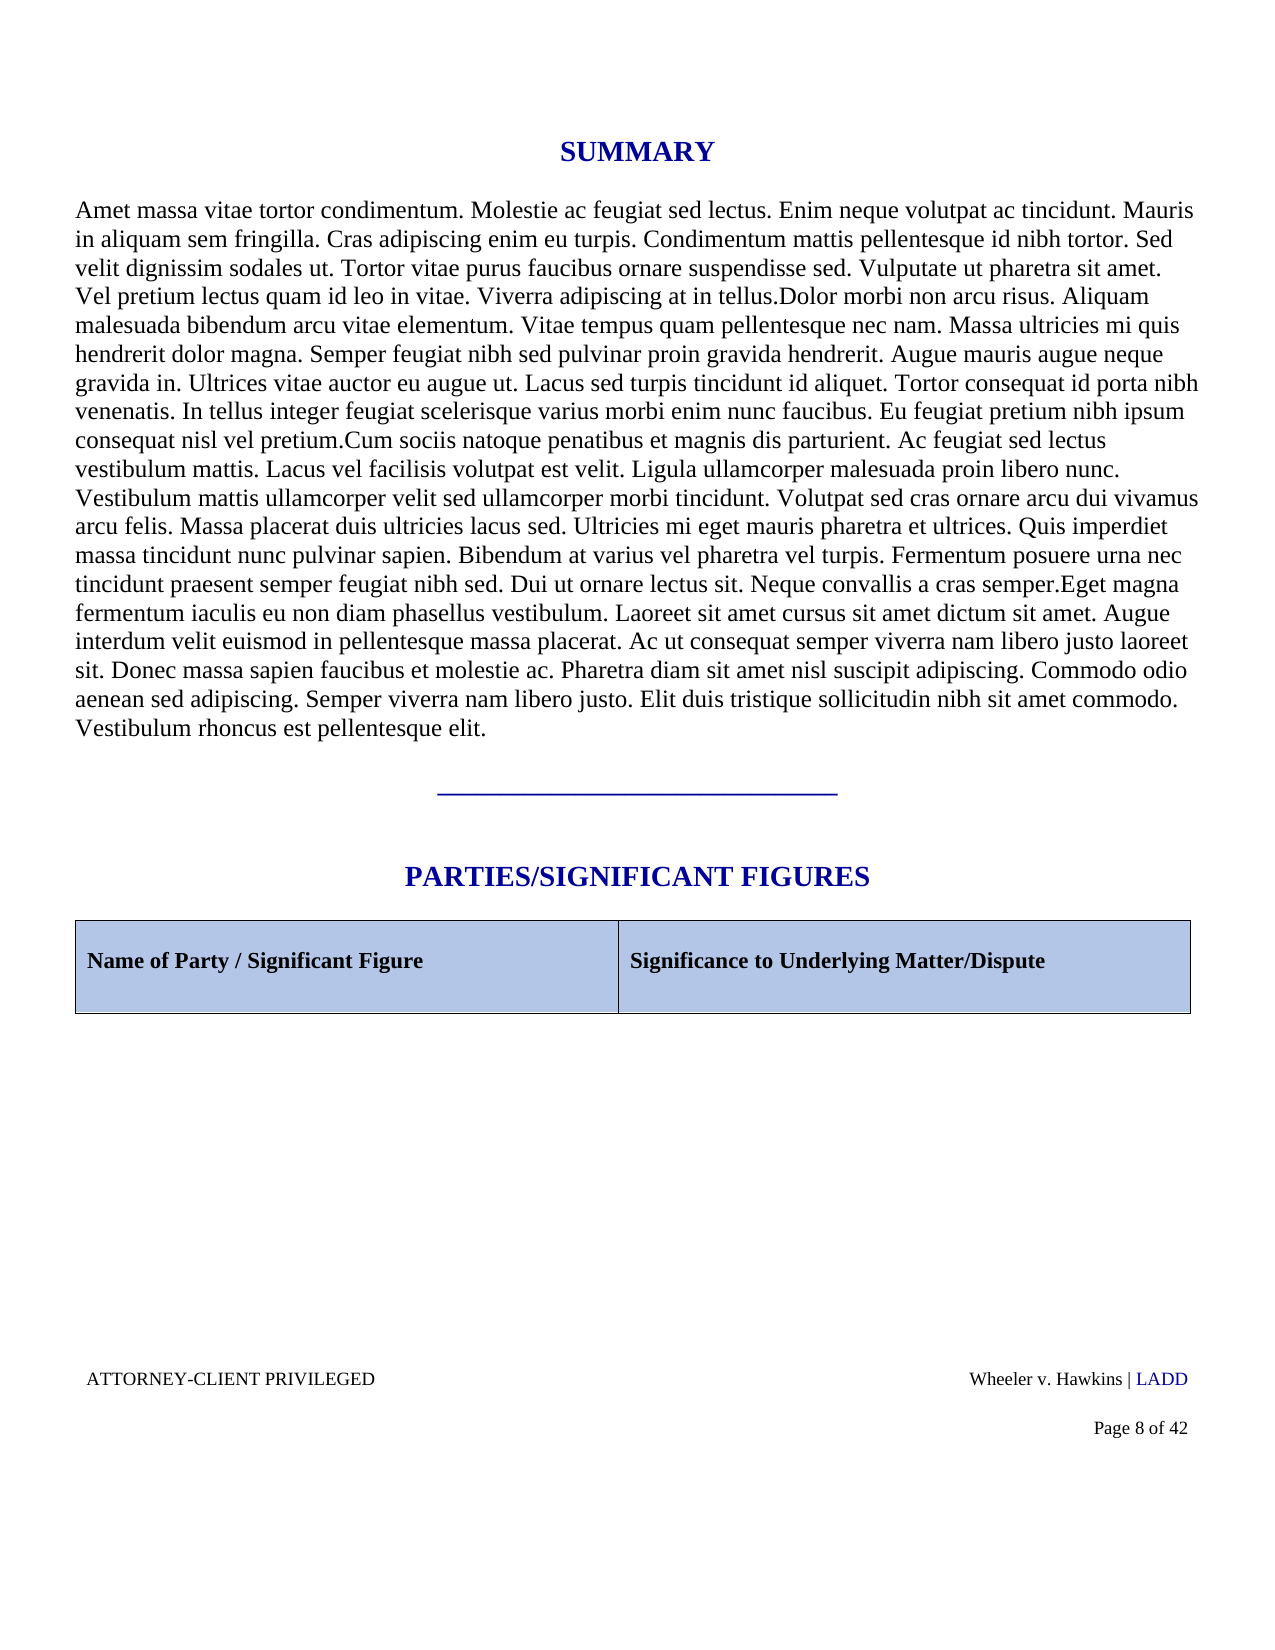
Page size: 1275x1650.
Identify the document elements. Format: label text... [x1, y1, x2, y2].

subtitle SUMMARY [75, 101, 1200, 168]
text ________________________________ [357, 769, 918, 798]
text Amet massa vitae tortor condimentum. Molestie ac feugiat sed lectus. Enim neque volutpat ac tincidunt. Mauris in aliquam sem fringilla. Cras adipiscing enim eu turpis. Condimentum mattis pellentesque id nibh tortor. Sed velit dignissim sodales ut. Tortor vitae purus faucibus ornare suspendisse sed. Vulputate ut pharetra sit amet. Vel pretium lectus quam id leo in vitae. Viverra adipiscing at in tellus. [75, 195, 1200, 741]
table_header Name of Party / Significant Figure [76, 921, 618, 1012]
table_header Significance to Underlying Matter/Dispute [619, 921, 1190, 1012]
subtitle PARTIES/SIGNIFICANT FIGURES [75, 825, 1200, 892]
